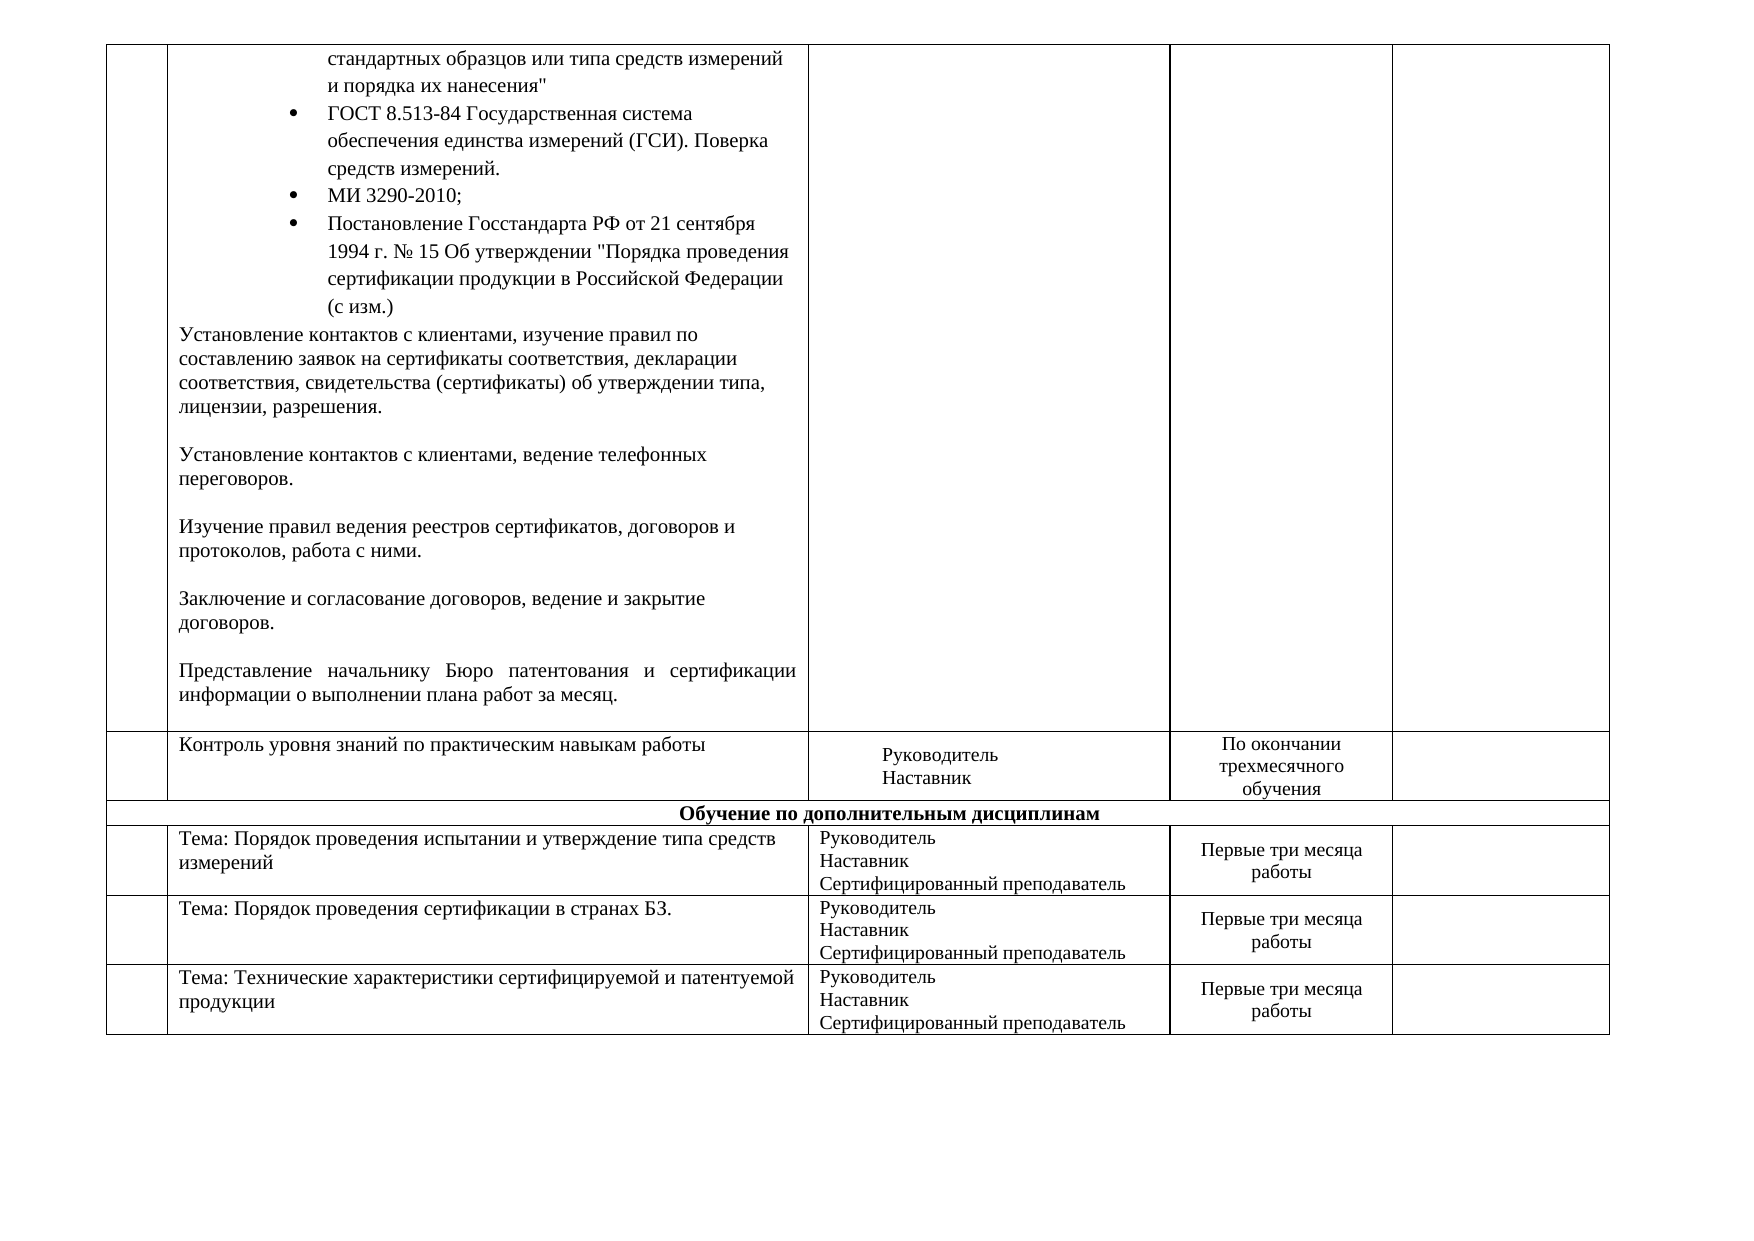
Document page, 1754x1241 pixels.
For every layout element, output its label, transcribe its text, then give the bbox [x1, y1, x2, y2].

table_cell Тема: Технические характеристики сертифицируемой и патентуемой продукции [168, 965, 808, 1033]
table_cell Руководитель Наставник Сертифицированный преподаватель [809, 896, 1169, 964]
table_cell Руководитель Наставник Сертифицированный преподаватель [809, 826, 1169, 894]
table_cell Руководитель Наставник [809, 732, 1169, 800]
table_cell [107, 826, 167, 894]
table_cell [1393, 732, 1609, 800]
table_cell [107, 965, 167, 1033]
table_cell Руководитель Наставник Сертифицированный преподаватель [809, 965, 1169, 1033]
table_cell [107, 732, 167, 800]
table_cell [107, 45, 167, 731]
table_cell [1171, 45, 1392, 731]
table_cell [1393, 826, 1609, 894]
table_cell [1393, 896, 1609, 964]
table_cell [168, 45, 808, 731]
table_cell Первые три месяца работы [1171, 965, 1392, 1033]
table_cell Контроль уровня знаний по практическим навыкам работы [168, 732, 808, 800]
table_cell Тема: Порядок проведения испытании и утверждение типа средств измерений [168, 826, 808, 894]
table_cell Тема: Порядок проведения сертификации в странах БЗ. [168, 896, 808, 964]
table_cell Обучение по дополнительным дисциплинам [107, 801, 1609, 825]
table_cell [107, 896, 167, 964]
table_cell По окончании трехмесячного обучения [1171, 732, 1392, 800]
table_cell [1393, 965, 1609, 1033]
table_cell [1393, 45, 1609, 731]
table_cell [809, 45, 1169, 731]
table_cell Первые три месяца работы [1171, 896, 1392, 964]
table_cell Первые три месяца работы [1171, 826, 1392, 894]
